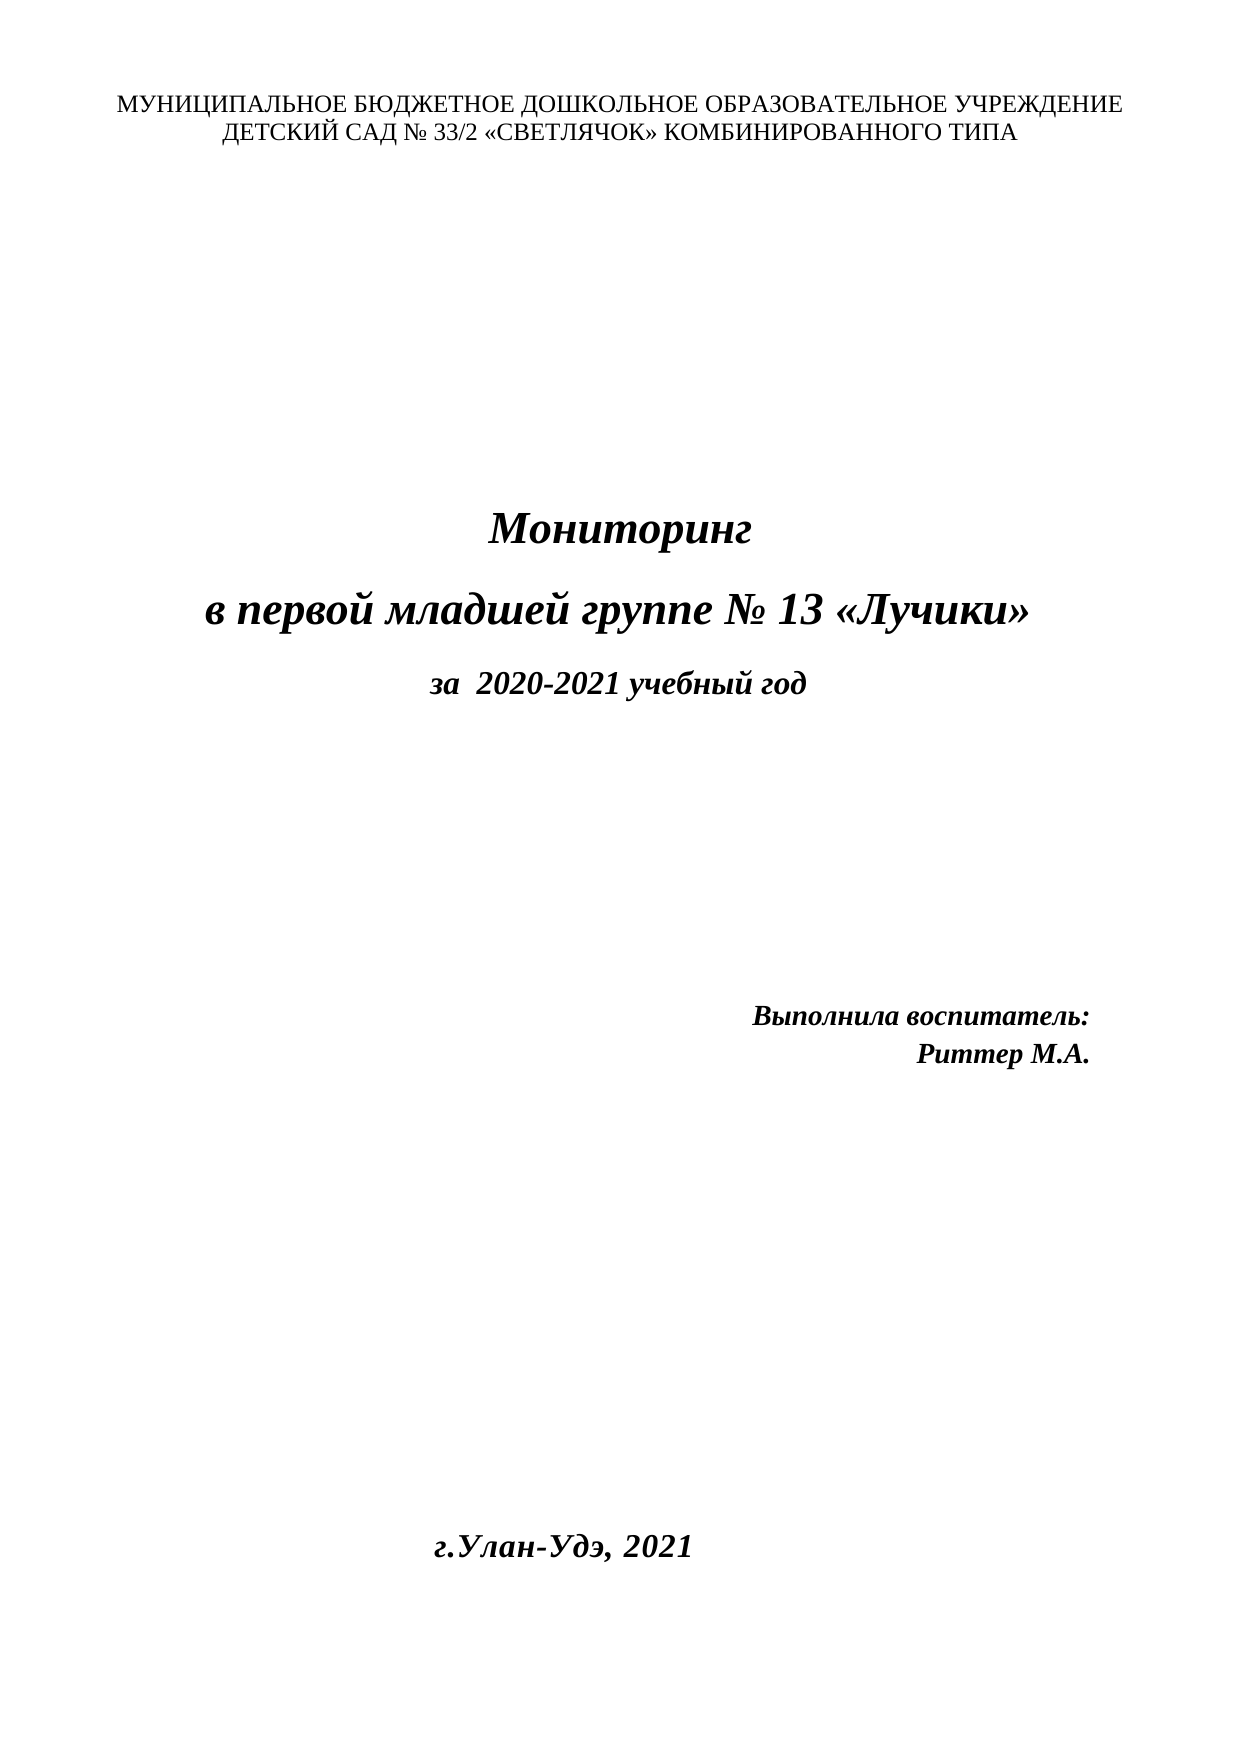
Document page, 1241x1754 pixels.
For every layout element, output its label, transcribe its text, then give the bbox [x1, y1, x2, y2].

text Выполнила воспитатель: [89, 998, 1093, 1031]
text г.Улан-Удэ, 2021 [89, 1527, 1149, 1565]
text за 2020-2021 учебный год [89, 663, 1152, 701]
text в первой младшей группе № 13 «Лучики» [89, 582, 1152, 634]
text ДЕТСКИЙ САД № 33/2 «СВЕТЛЯЧОК» КОМБИНИРОВАННОГО ТИПА [89, 117, 1152, 146]
text Риттер М.А. [89, 1036, 1093, 1070]
text Мониторинг [89, 500, 1152, 553]
text МУНИЦИПАЛЬНОЕ БЮДЖЕТНОЕ ДОШКОЛЬНОЕ ОБРАЗОВАТЕЛЬНОЕ УЧРЕЖДЕНИЕ [89, 89, 1152, 117]
